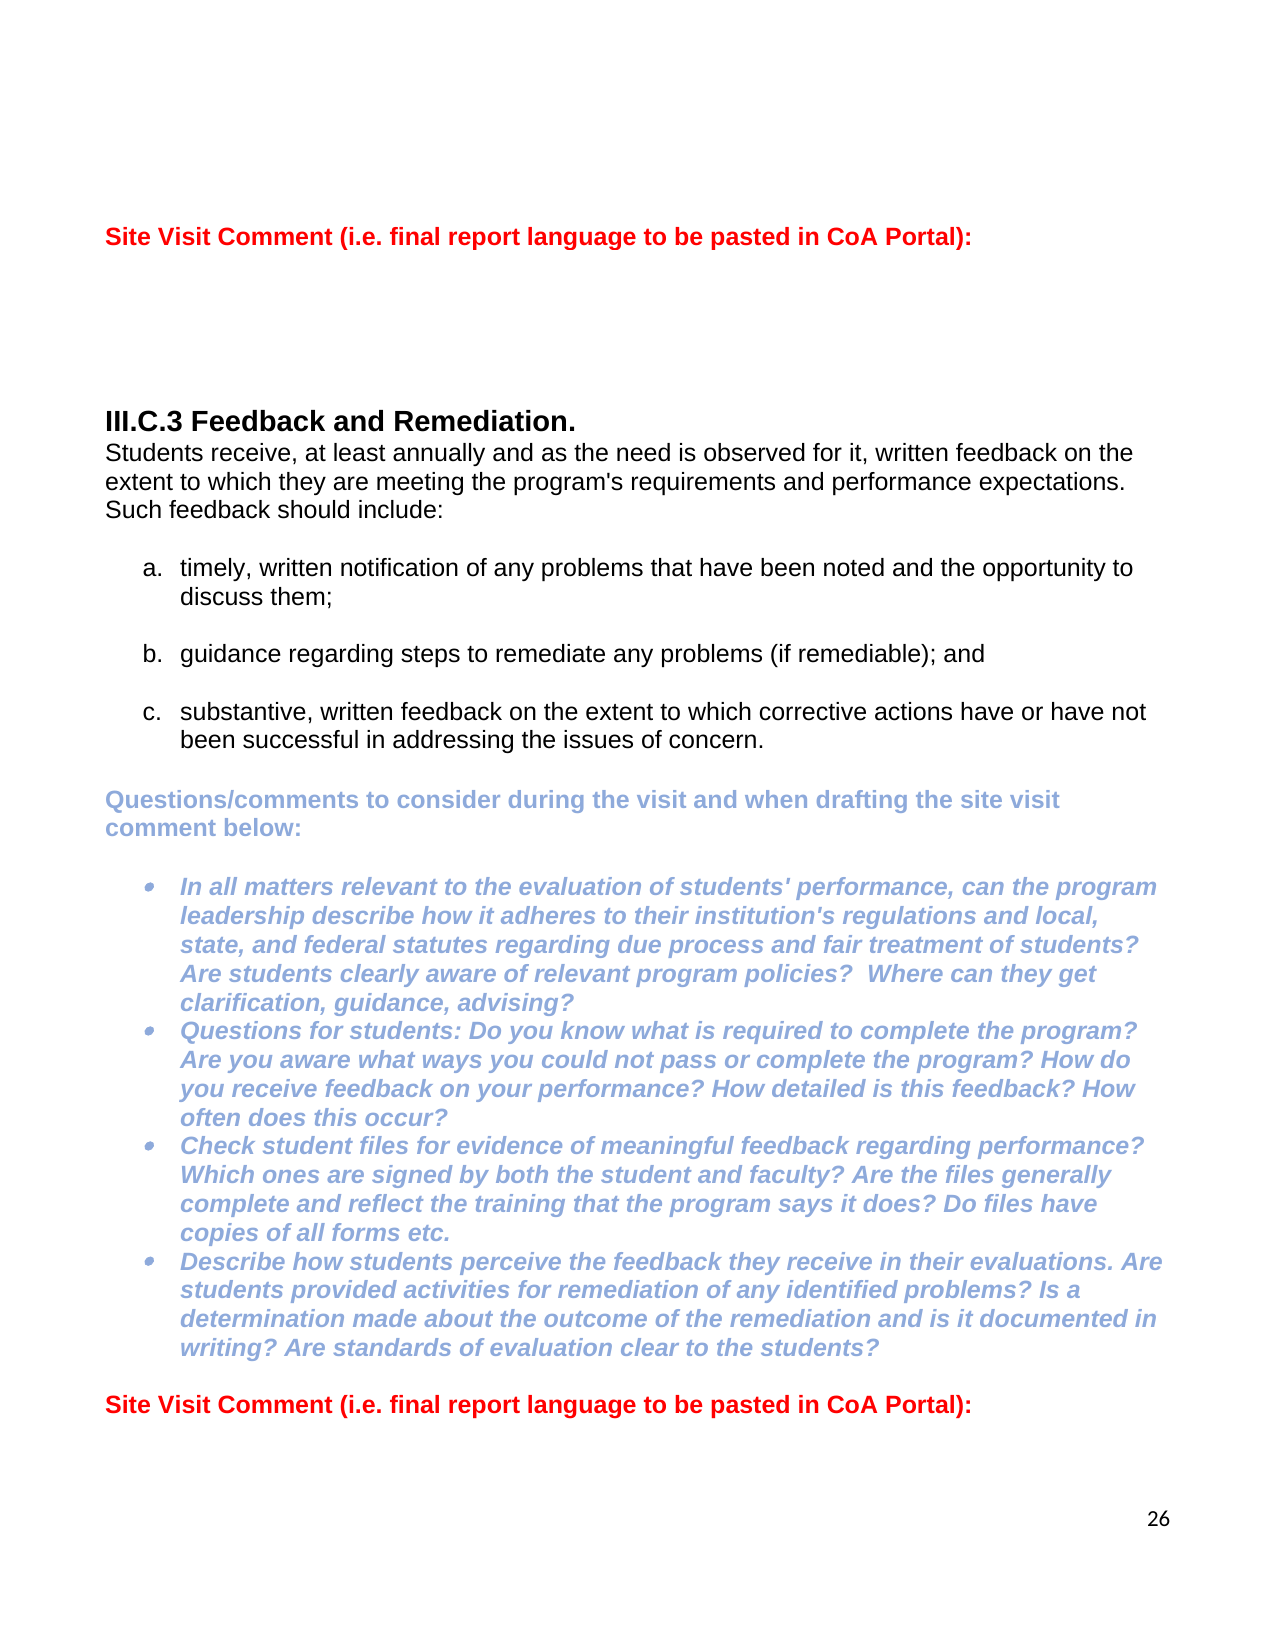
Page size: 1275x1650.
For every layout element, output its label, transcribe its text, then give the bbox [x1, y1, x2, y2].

text III.C.3 Feedback and Remediation. [105, 404, 1170, 438]
list Check student files for evidence of meaningful feedback regarding performance? Which ones are signed by both the student and faculty? Are the files generally complete and reflect the training that the program says it does? Do files have copies of all forms etc. [142, 1131, 1170, 1246]
list Describe how students perceive the feedback they receive in their evaluations. Are students provided activities for remediation of any identified problems? Is a determination made about the outcome of the remediation and is it documented in writing? Are standards of evaluation clear to the students? [142, 1246, 1170, 1362]
list timely, written notification of any problems that have been noted and the opportunity to discuss them; [142, 553, 1170, 611]
text Questions/comments to consider during the visit and when drafting the site visit comment below: [105, 785, 1170, 842]
list Questions for students: Do you know what is required to complete the program? Are you aware what ways you could not pass or complete the program? How do you receive feedback on your performance? How detailed is this feedback? How often does this occur? [142, 1016, 1170, 1131]
list guidance regarding steps to remediate any problems (if remediable); and [142, 639, 1170, 668]
list In all matters relevant to the evaluation of students' performance, can the program leadership describe how it adheres to their institution's regulations and local, state, and federal statutes regarding due process and fair treatment of students? Are students clearly aware of relevant program policies? Where can they get clarification, guidance, advising? [142, 872, 1170, 1016]
text Site Visit Comment (i.e. final report language to be pasted in CoA Portal): [105, 220, 1170, 250]
text Students receive, at least annually and as the need is observed for it, written feedback on the extent to which they are meeting the program's requirements and performance expectations. Such feedback should include: [105, 438, 1170, 524]
list substantive, written feedback on the extent to which corrective actions have or have not been successful in addressing the issues of concern. [142, 697, 1170, 754]
text Site Visit Comment (i.e. final report language to be pasted in CoA Portal): [105, 1390, 1170, 1419]
